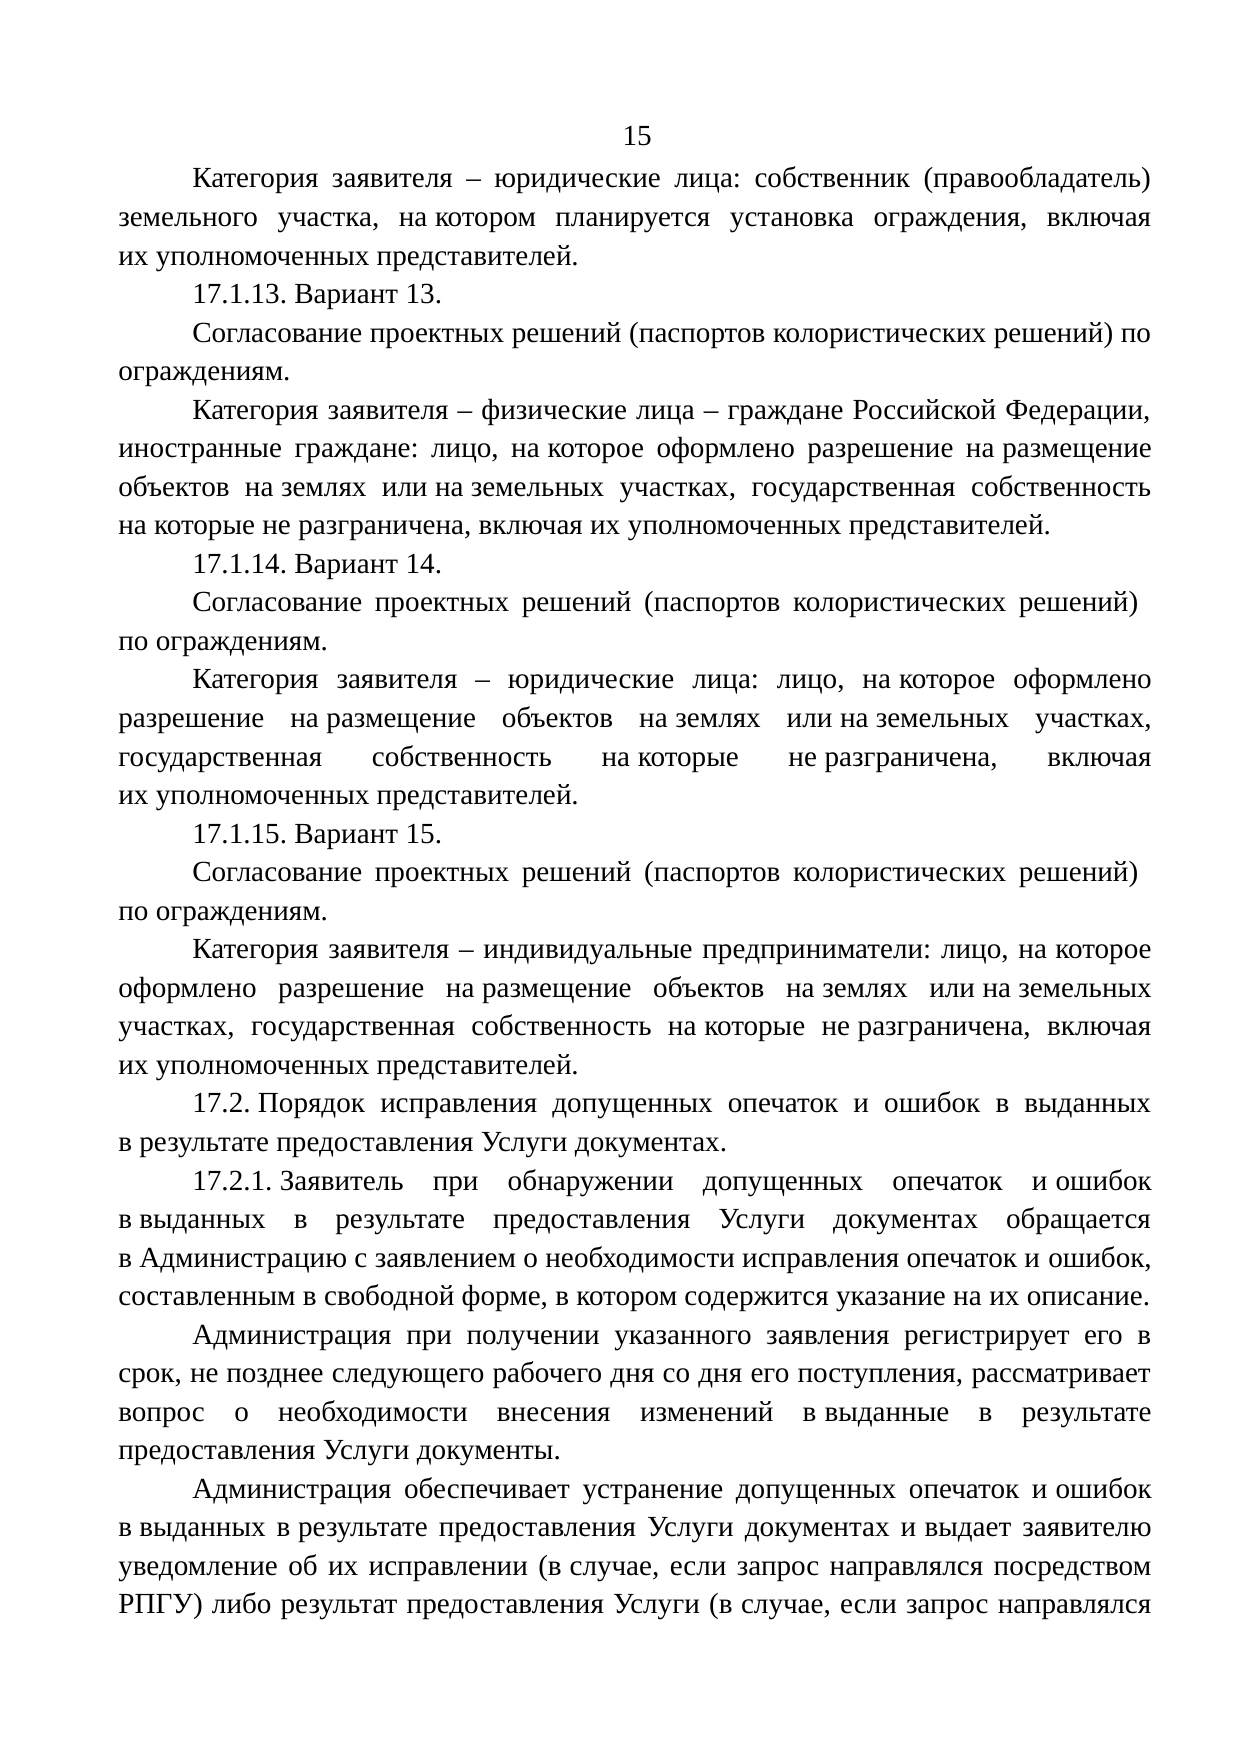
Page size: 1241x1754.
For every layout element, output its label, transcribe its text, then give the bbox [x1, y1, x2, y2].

text Согласование проектных решений (паспортов колористических решений) по ограждениям. [118, 315, 1152, 387]
text Категория заявителя – юридические лица: лицо, на которое оформлено разрешение на размещение объектов на землях или на земельных участках, государственная собственность на которые не разграничена, включая их уполномоченных представителей. [118, 662, 1152, 811]
text 17.1.14. Вариант 14. [118, 546, 1152, 579]
text Согласование проектных решений (паспортов колористических решений) по ограждениям. [118, 584, 1152, 657]
text Категория заявителя – физические лица – граждане Российской Федерации, иностранные граждане: лицо, на которое оформлено разрешение на размещение объектов на землях или на земельных участках, государственная собственность на которые не разграничена, включая их уполномоченных представителей. [118, 392, 1152, 541]
text 17.2. Порядок исправления допущенных опечаток и ошибок в выданных в результате предоставления Услуги документах. [118, 1086, 1152, 1158]
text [118, 1471, 1152, 1620]
text Согласование проектных решений (паспортов колористических решений) по ограждениям. [118, 854, 1152, 926]
text Категория заявителя – юридические лица: собственник (правообладатель) земельного участка, на котором планируется установка ограждения, включая их уполномоченных представителей. [118, 161, 1152, 271]
text 17.2.1. Заявитель при обнаружении допущенных опечаток и ошибок в выданных в результате предоставления Услуги документах обращается в Администрацию с заявлением о необходимости исправления опечаток и ошибок, составленным в свободной форме, в котором содержится указание на их описание. [118, 1163, 1152, 1312]
text 17.1.15. Вариант 15. [118, 816, 1152, 849]
text Категория заявителя – индивидуальные предприниматели: лицо, на которое оформлено разрешение на размещение объектов на землях или на земельных участках, государственная собственность на которые не разграничена, включая их уполномоченных представителей. [118, 931, 1152, 1081]
text Администрация при получении указанного заявления регистрирует его в срок, не позднее следующего рабочего дня со дня его поступления, рассматривает вопрос о необходимости внесения изменений в выданные в результате предоставления Услуги документы. [118, 1317, 1152, 1466]
text 17.1.13. Вариант 13. [118, 276, 1152, 310]
